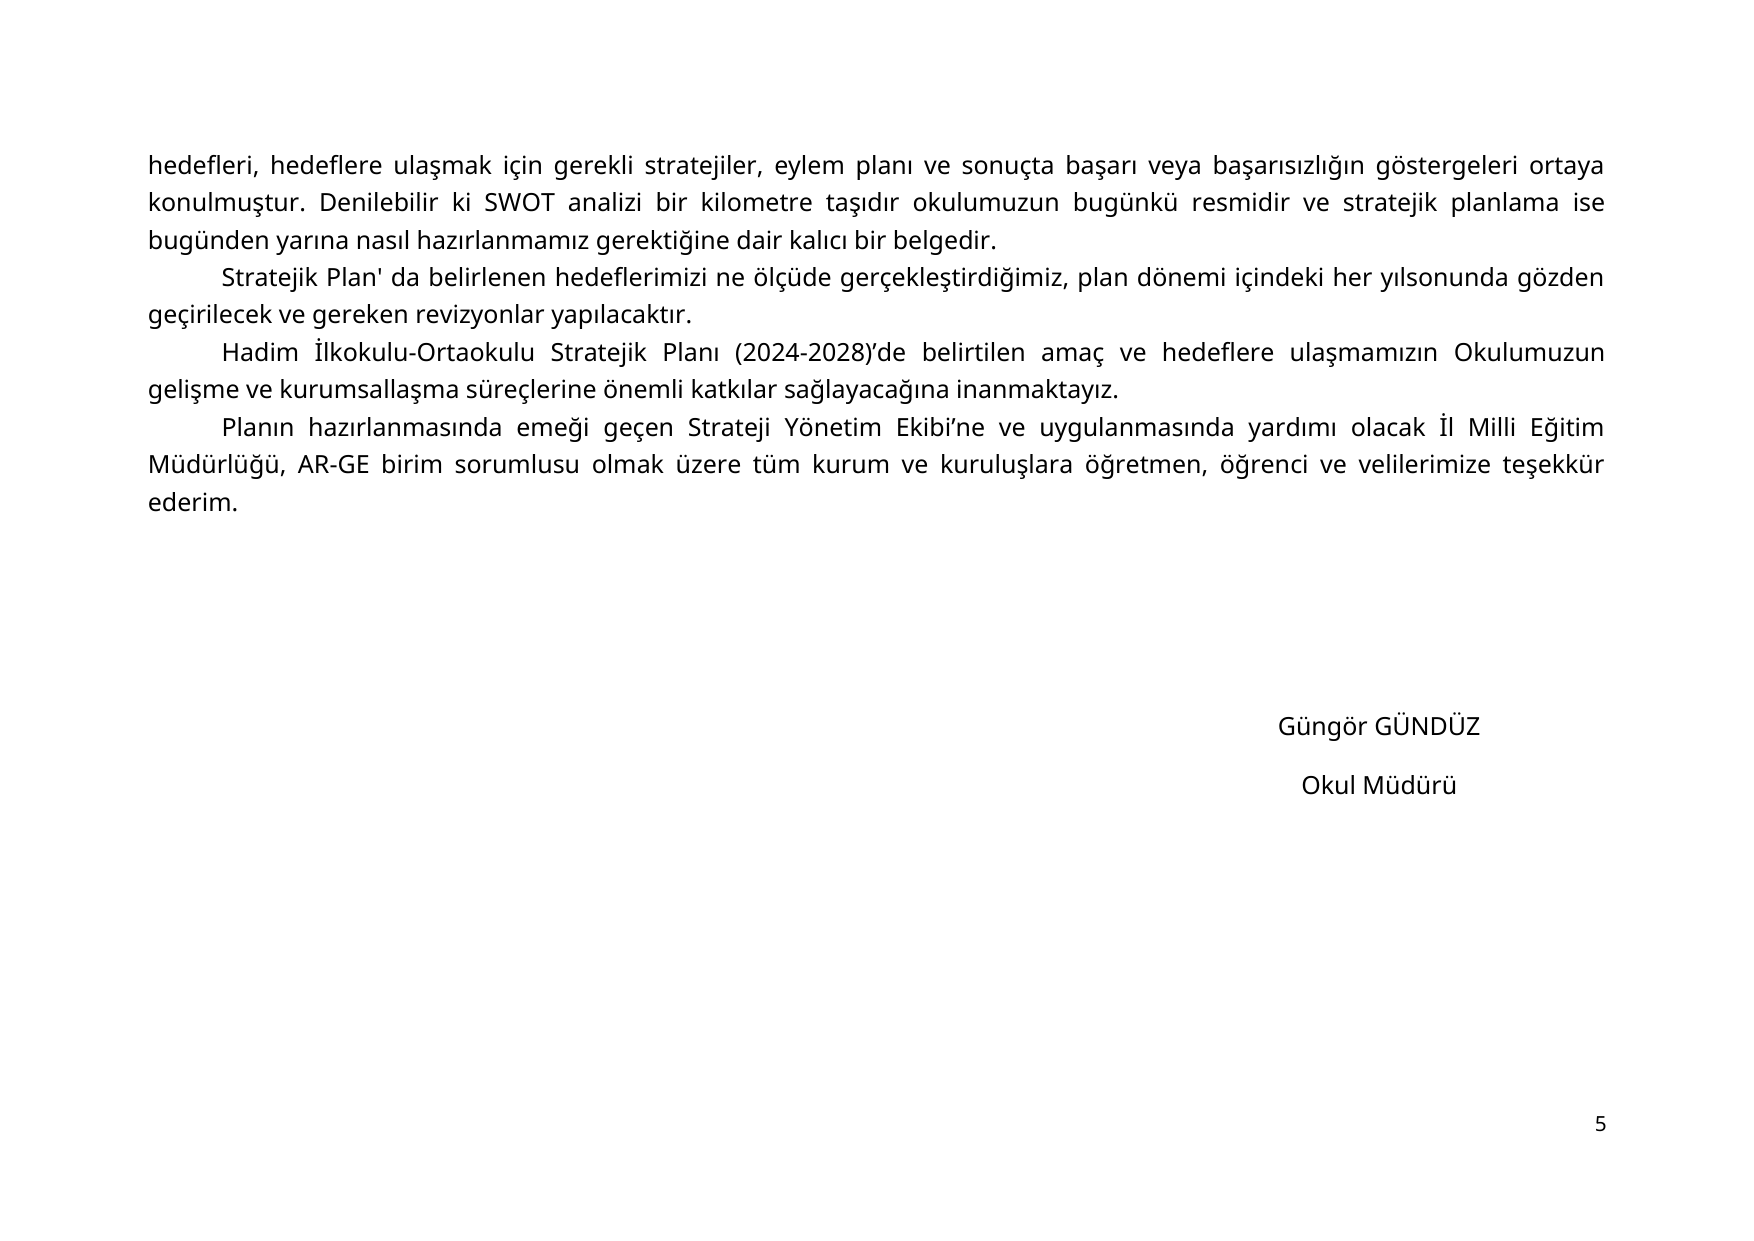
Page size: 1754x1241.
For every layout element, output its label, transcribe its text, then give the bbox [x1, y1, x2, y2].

text Planın hazırlanmasında emeği geçen Strateji Yönetim Ekibi’ne ve uygulanmasında yardımı olacak İl Milli Eğitim Müdürlüğü, AR-GE birim sorumlusu olmak üzere tüm kurum ve kuruluşlara öğretmen, öğrenci ve velilerimize teşekkür ederim. [148, 409, 1606, 518]
text Okul Müdürü [1152, 768, 1606, 802]
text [148, 148, 1606, 256]
text Hadim İlkokulu-Ortaokulu Stratejik Planı (2024-2028)’de belirtilen amaç ve hedeflere ulaşmamızın Okulumuzun gelişme ve kurumsallaşma süreçlerine önemli katkılar sağlayacağına inanmaktayız. [148, 334, 1606, 406]
text Stratejik Plan' da belirlenen hedeflerimizi ne ölçüde gerçekleştirdiğimiz, plan dönemi içindeki her yılsonunda gözden geçirilecek ve gereken revizyonlar yapılacaktır. [148, 260, 1606, 331]
text Güngör GÜNDÜZ [1152, 708, 1606, 743]
